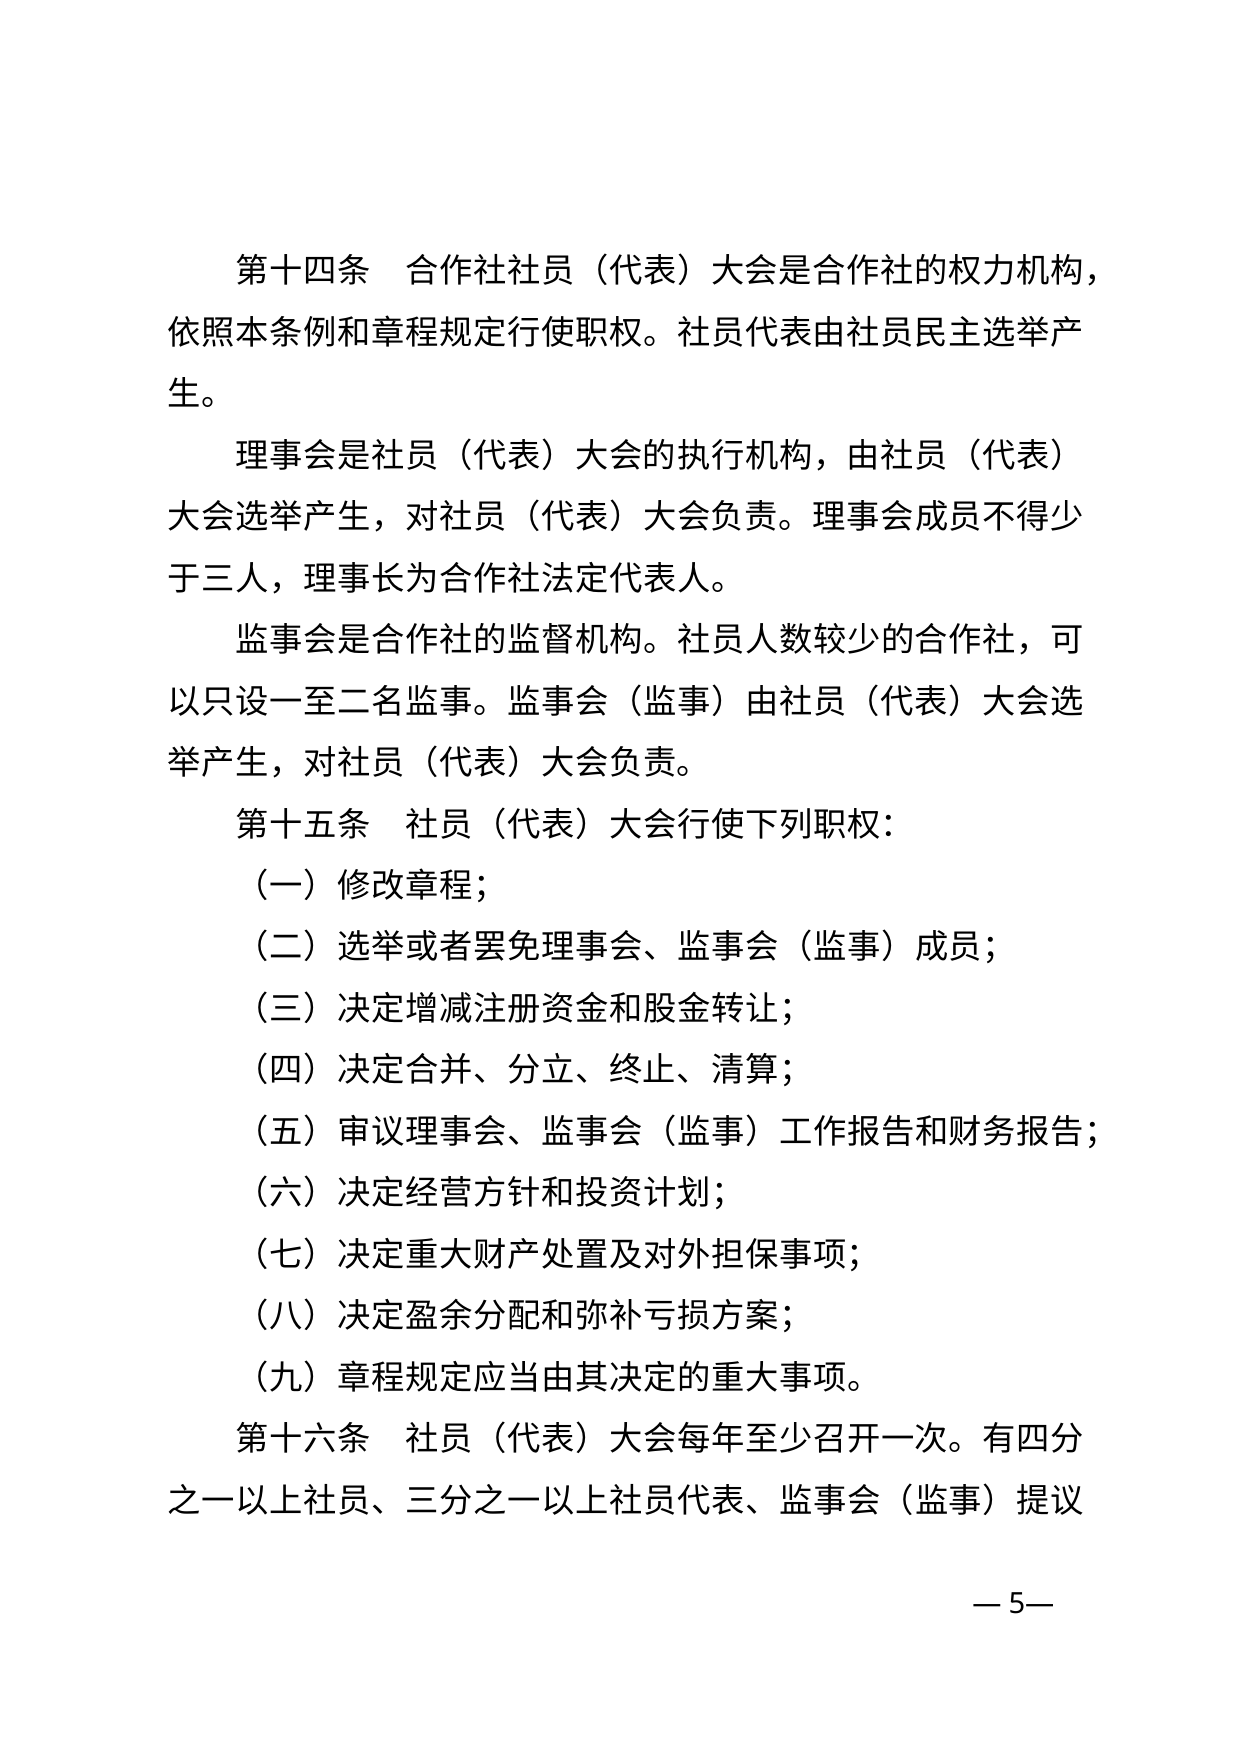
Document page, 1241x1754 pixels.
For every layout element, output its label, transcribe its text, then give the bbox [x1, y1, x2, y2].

text （九）章程规定应当由其决定的重大事项。 [168, 1344, 1084, 1405]
text 理事会是社员（代表）大会的执行机构，由社员（代表）大会选举产生，对社员（代表）大会负责。理事会成员不得少于三人，理事长为合作社法定代表人。 [168, 422, 1084, 606]
text 第十五条 社员（代表）大会行使下列职权： [168, 791, 1084, 852]
text （七）决定重大财产处置及对外担保事项； [168, 1221, 1084, 1282]
text 监事会是合作社的监督机构。社员人数较少的合作社，可以只设一至二名监事。监事会（监事）由社员（代表）大会选举产生，对社员（代表）大会负责。 [168, 606, 1084, 791]
text （一）修改章程； [168, 852, 1084, 914]
text （四）决定合并、分立、终止、清算； [168, 1037, 1084, 1098]
text （二）选举或者罢免理事会、监事会（监事）成员； [168, 914, 1084, 975]
text 第十四条 合作社社员（代表）大会是合作社的权力机构，依照本条例和章程规定行使职权。社员代表由社员民主选举产生。 [168, 238, 1084, 422]
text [168, 1405, 1084, 1528]
text （六）决定经营方针和投资计划； [168, 1159, 1084, 1221]
text （三）决定增减注册资金和股金转让； [168, 975, 1084, 1037]
text （八）决定盈余分配和弥补亏损方案； [168, 1282, 1084, 1344]
text （五）审议理事会、监事会（监事）工作报告和财务报告； [168, 1098, 1084, 1159]
